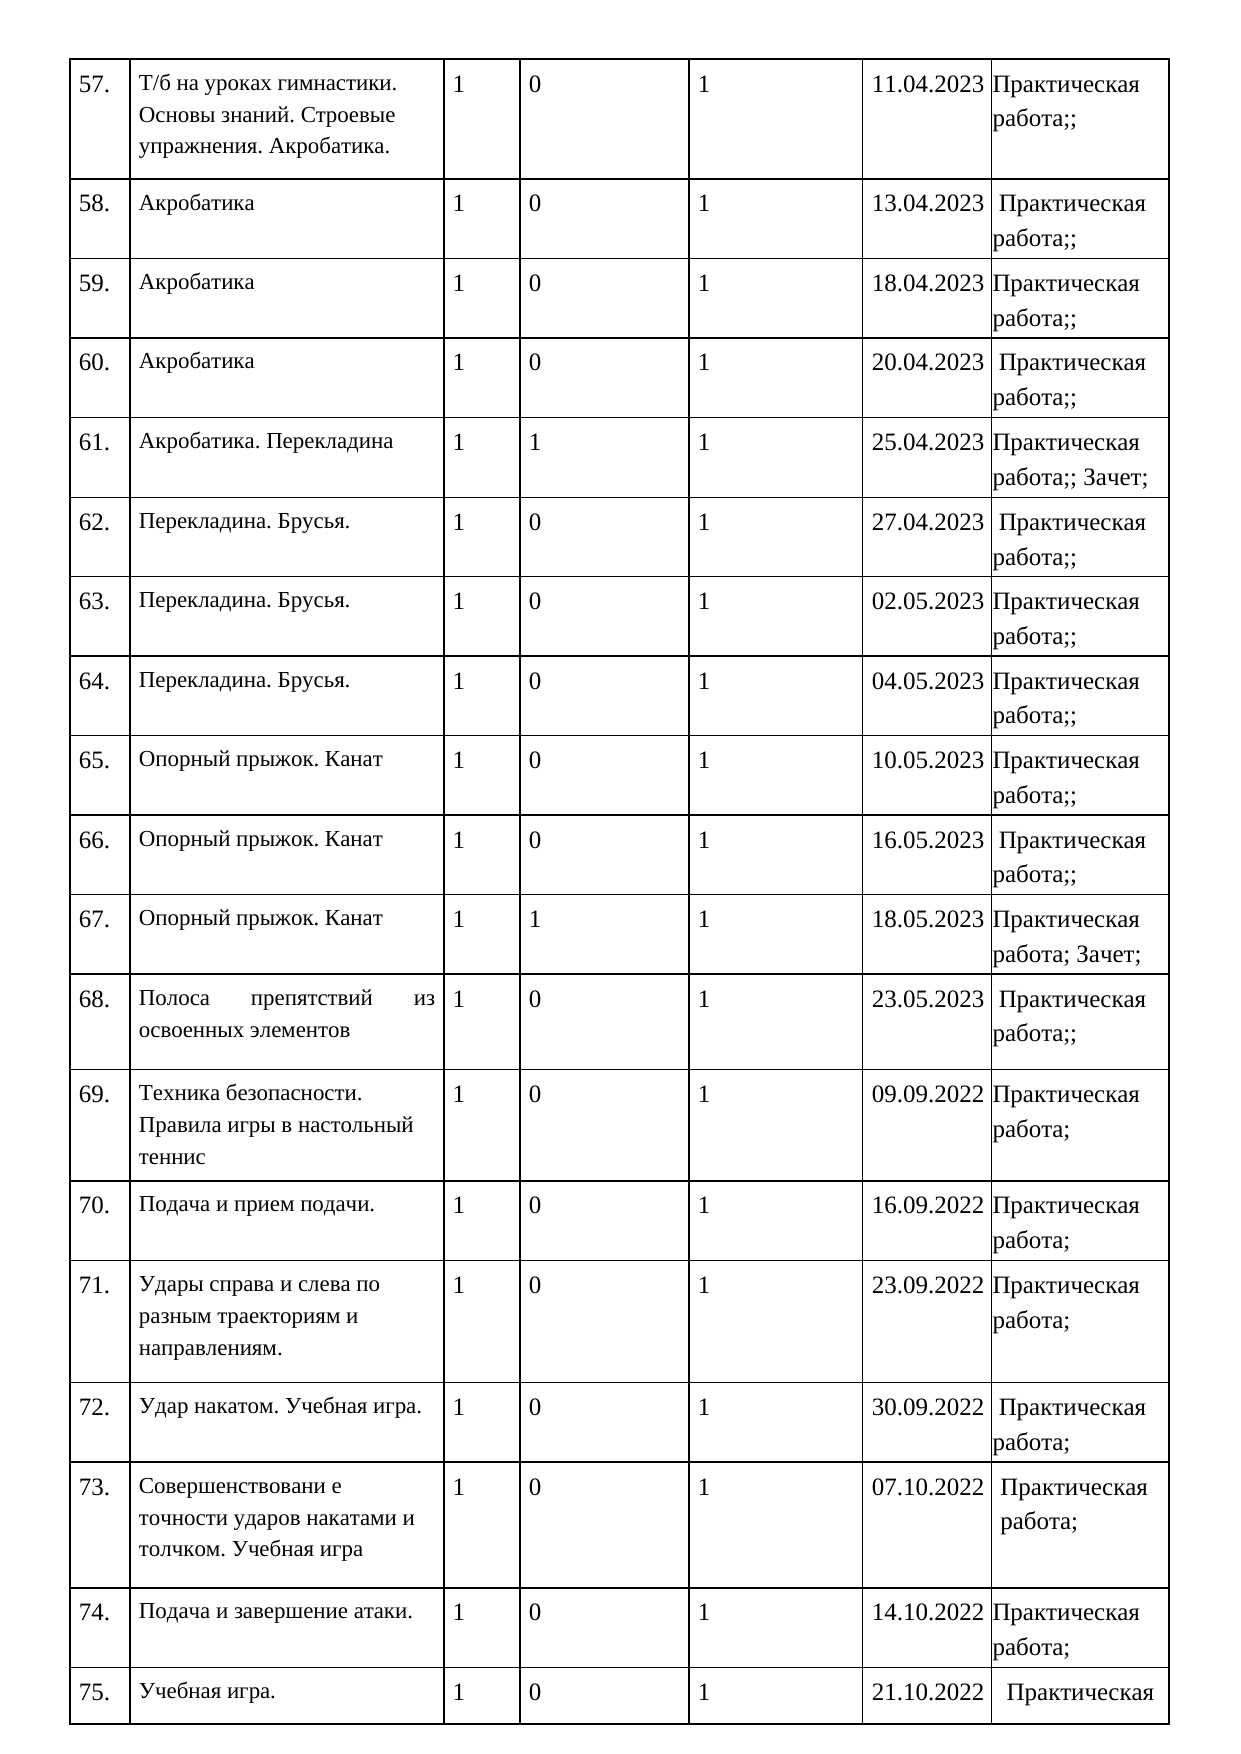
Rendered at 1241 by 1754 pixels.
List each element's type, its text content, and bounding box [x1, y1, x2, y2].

table_cell 1 [445, 1589, 519, 1666]
table_cell 1 [690, 1070, 862, 1180]
table_cell 1 [690, 975, 862, 1068]
table_cell 1 [445, 1070, 519, 1180]
table_cell 74. [71, 1589, 129, 1666]
table_cell Удары справа и слева по разным траекториям и направлениям. [131, 1261, 443, 1382]
table_cell 07.10.2022 [863, 1463, 991, 1587]
table_cell Практическая работа; [992, 1261, 1168, 1382]
table_cell 0 [521, 577, 688, 655]
table_cell 1 [690, 60, 862, 178]
table_cell 0 [521, 60, 688, 178]
table_cell 1 [445, 1463, 519, 1587]
table_cell 18.05.2023 [863, 895, 991, 973]
table_cell 20.04.2023 [863, 339, 991, 416]
table_cell 0 [521, 1070, 688, 1180]
table_cell 1 [690, 418, 862, 496]
table_cell 0 [521, 259, 688, 337]
table_cell 1 [445, 1668, 519, 1723]
table_cell Подача и прием подачи. [131, 1182, 443, 1259]
table_cell 58. [71, 180, 129, 257]
table_cell Практическая работа;; [992, 816, 1168, 894]
table_cell 16.05.2023 [863, 816, 991, 894]
table_cell 71. [71, 1261, 129, 1382]
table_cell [992, 1668, 1168, 1723]
table_cell 0 [521, 1463, 688, 1587]
table_cell 64. [71, 657, 129, 735]
table_cell 1 [445, 418, 519, 496]
table_cell 1 [690, 1383, 862, 1461]
table_cell 70. [71, 1182, 129, 1259]
table_cell 21.10.2022 [863, 1668, 991, 1723]
table_cell Перекладина. Брусья. [131, 498, 443, 576]
table_cell 72. [71, 1383, 129, 1461]
table_cell 62. [71, 498, 129, 576]
table_cell 1 [690, 1182, 862, 1259]
table_cell Опорный прыжок. Канат [131, 895, 443, 973]
table_cell Практическая работа; [992, 1070, 1168, 1180]
table_cell 27.04.2023 [863, 498, 991, 576]
table_cell Практическая работа;; [992, 259, 1168, 337]
table_cell 1 [690, 1589, 862, 1666]
table_cell 1 [445, 895, 519, 973]
table_cell 0 [521, 1668, 688, 1723]
table_cell 23.05.2023 [863, 975, 991, 1068]
table_cell 02.05.2023 [863, 577, 991, 655]
table_cell 1 [445, 1261, 519, 1382]
table_cell 59. [71, 259, 129, 337]
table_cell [992, 60, 1168, 178]
table_cell 61. [71, 418, 129, 496]
table_cell 1 [445, 1182, 519, 1259]
table_cell 1 [690, 1261, 862, 1382]
table_cell 10.05.2023 [863, 736, 991, 814]
table_cell Практическая работа;; [992, 498, 1168, 576]
table_cell Акробатика [131, 339, 443, 416]
table_cell 11.04.2023 [863, 60, 991, 178]
table_cell 1 [445, 180, 519, 257]
table_cell Подача и завершение атаки. [131, 1589, 443, 1666]
table_cell Опорный прыжок. Канат [131, 736, 443, 814]
table_cell Опорный прыжок. Канат [131, 816, 443, 894]
table_cell 1 [521, 895, 688, 973]
table_cell 1 [445, 975, 519, 1068]
table_cell Практическая работа;; [992, 657, 1168, 735]
table_cell Практическая работа; [992, 1383, 1168, 1461]
table_cell Перекладина. Брусья. [131, 577, 443, 655]
table_cell 1 [445, 816, 519, 894]
table_cell 1 [690, 657, 862, 735]
table_cell Практическая работа;; Зачет; [992, 418, 1168, 496]
table_cell 1 [690, 498, 862, 576]
table_cell 0 [521, 498, 688, 576]
table_cell 0 [521, 1383, 688, 1461]
table_cell 63. [71, 577, 129, 655]
table_cell Практическая работа; Зачет; [992, 895, 1168, 973]
table_cell 1 [690, 895, 862, 973]
table_cell Техника безопасности. Правила игры в настольный теннис [131, 1070, 443, 1180]
table_cell Практическая работа;; [992, 339, 1168, 416]
table_cell Практическая работа;; [992, 736, 1168, 814]
table_cell 1 [445, 736, 519, 814]
table_cell Акробатика [131, 259, 443, 337]
table_cell 1 [445, 1383, 519, 1461]
table_cell 1 [690, 339, 862, 416]
table_cell 13.04.2023 [863, 180, 991, 257]
table_cell 30.09.2022 [863, 1383, 991, 1461]
table_cell 73. [71, 1463, 129, 1587]
table_cell 1 [445, 577, 519, 655]
table_cell Практическая работа;; [992, 180, 1168, 257]
table_cell 0 [521, 657, 688, 735]
table_cell 14.10.2022 [863, 1589, 991, 1666]
table_cell 18.04.2023 [863, 259, 991, 337]
table_cell 1 [445, 60, 519, 178]
table_cell Практическая работа;; [992, 577, 1168, 655]
table_cell 1 [690, 577, 862, 655]
table_cell 0 [521, 975, 688, 1068]
table_cell 1 [445, 339, 519, 416]
table_cell 23.09.2022 [863, 1261, 991, 1382]
table_cell 0 [521, 1589, 688, 1666]
table_cell 60. [71, 339, 129, 416]
table_cell 1 [445, 259, 519, 337]
table_cell Практическая работа;; [992, 975, 1168, 1068]
table_cell Совершенствовани е точности ударов накатами и толчком. Учебная игра [131, 1463, 443, 1587]
table_cell Удар накатом. Учебная игра. [131, 1383, 443, 1461]
table_cell 0 [521, 816, 688, 894]
table_cell Учебная игра. [131, 1668, 443, 1723]
table_cell 1 [690, 736, 862, 814]
table_cell 0 [521, 180, 688, 257]
table_cell 0 [521, 736, 688, 814]
table_cell 66. [71, 816, 129, 894]
table_cell 67. [71, 895, 129, 973]
table_cell 09.09.2022 [863, 1070, 991, 1180]
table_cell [992, 1589, 1168, 1666]
table_cell Т/б на уроках гимнастики. Основы знаний. Строевые упражнения. Акробатика. [131, 60, 443, 178]
table_cell 25.04.2023 [863, 418, 991, 496]
table_cell 65. [71, 736, 129, 814]
table_cell Акробатика. Перекладина [131, 418, 443, 496]
table_cell 1 [445, 498, 519, 576]
table_cell Перекладина. Брусья. [131, 657, 443, 735]
table_cell 1 [690, 1463, 862, 1587]
table_cell 1 [690, 1668, 862, 1723]
table_cell 1 [690, 816, 862, 894]
table_cell 1 [690, 180, 862, 257]
table_cell 16.09.2022 [863, 1182, 991, 1259]
table_cell 68. [71, 975, 129, 1068]
table_cell 1 [521, 418, 688, 496]
table_cell 69. [71, 1070, 129, 1180]
table_cell 04.05.2023 [863, 657, 991, 735]
table_cell 0 [521, 1261, 688, 1382]
table_cell 1 [445, 657, 519, 735]
table_cell Акробатика [131, 180, 443, 257]
table_cell 0 [521, 1182, 688, 1259]
table_cell 75. [71, 1668, 129, 1723]
table_cell 57. [71, 60, 129, 178]
table_cell Практическая работа; [992, 1182, 1168, 1259]
table_cell Полоса препятствий из освоенных элементов [131, 975, 443, 1068]
table_cell Практическая работа; [992, 1463, 1168, 1587]
table_cell 1 [690, 259, 862, 337]
table_cell 0 [521, 339, 688, 416]
